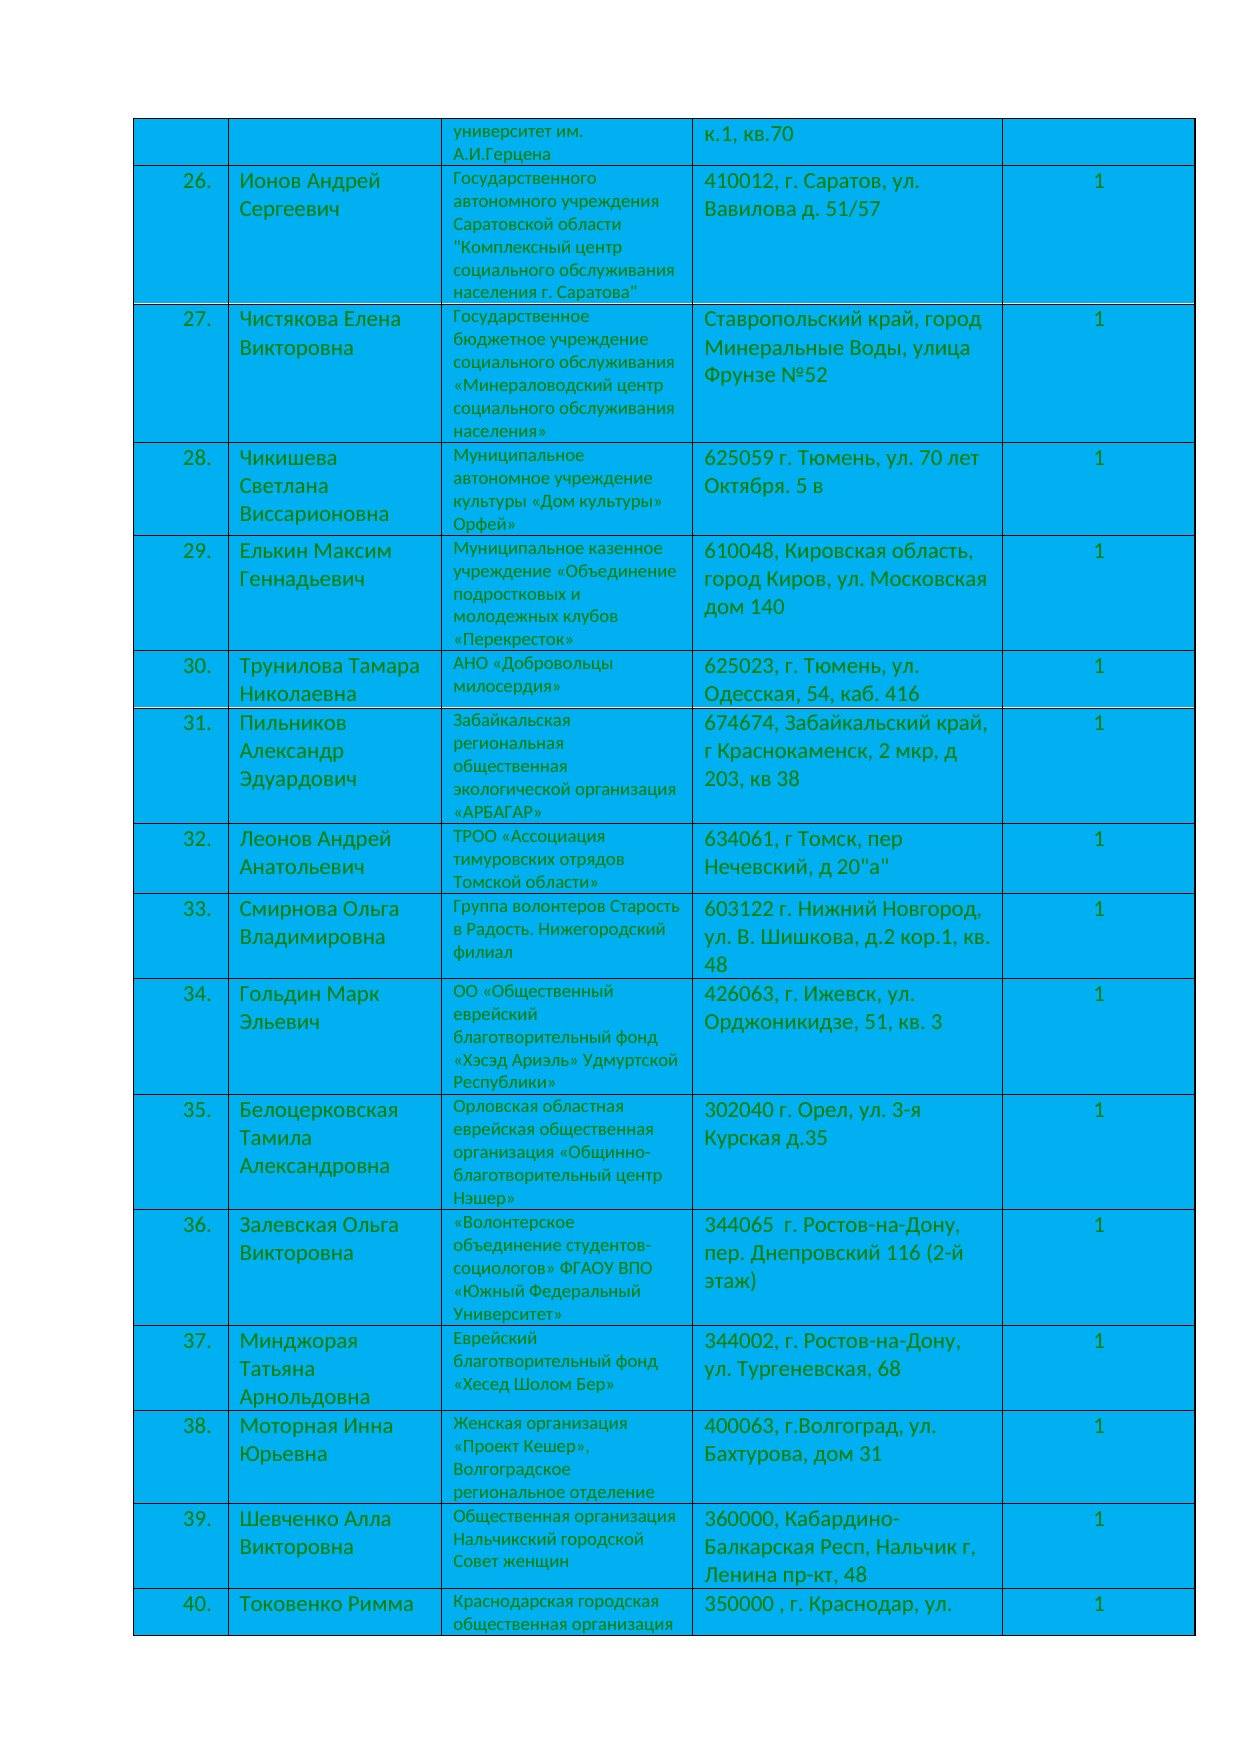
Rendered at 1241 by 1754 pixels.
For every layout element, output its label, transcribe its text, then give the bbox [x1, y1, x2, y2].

table_cell ОО «Общественный еврейский благотворительный фонд «Хэсэд Ариэль» Удмуртской Республики» [442, 979, 692, 1094]
table_cell Моторная Инна Юрьевна [229, 1411, 441, 1503]
table_cell 674674, Забайкальский край, г Краснокаменск, 2 мкр, д 203, кв 38 [693, 709, 1002, 823]
table_cell Государственное бюджетное учреждение социального обслуживания «Минераловодский центр социального обслуживания населения» [442, 305, 692, 442]
table_cell 625059 г. Тюмень, ул. 70 лет Октября. 5 в [693, 443, 1002, 535]
table_cell Елькин Максим Геннадьевич [229, 536, 441, 650]
table_cell [134, 1210, 228, 1325]
table_cell Чикишева Светлана Виссарионовна [229, 443, 441, 535]
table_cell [442, 119, 692, 165]
table_cell АНО «Добровольцы милосердия» [442, 651, 692, 707]
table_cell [693, 1589, 1002, 1635]
table_cell [134, 1589, 228, 1635]
table_cell 344002, г. Ростов-на-Дону, ул. Тургеневская, 68 [693, 1326, 1002, 1410]
table_cell Муниципальное казенное учреждение «Объединение подростковых и молодежных клубов «Перекресток» [442, 536, 692, 650]
table_cell 1 [1003, 1095, 1194, 1209]
table_cell 400063, г.Волгоград, ул. Бахтурова, дом 31 [693, 1411, 1002, 1503]
table_cell [134, 305, 228, 442]
table_cell 410012, г. Саратов, ул. Вавилова д. 51/57 [693, 166, 1002, 303]
table_cell 360000, Кабардино-Балкарская Респ, Нальчик г, Ленина пр-кт, 48 [693, 1504, 1002, 1588]
table_cell Ионов Андрей Сергеевич [229, 166, 441, 303]
table_cell 1 [1003, 824, 1194, 893]
table_cell Леонов Андрей Анатольевич [229, 824, 441, 893]
table_cell 625023, г. Тюмень, ул. Одесская, 54, каб. 416 [693, 651, 1002, 707]
table_cell [134, 979, 228, 1094]
table_cell 1 [1003, 166, 1194, 303]
table_cell Женская организация «Проект Кешер», Волгоградское региональное отделение [442, 1411, 692, 1503]
table_cell [134, 894, 228, 978]
table_cell Еврейский благотворительный фонд «Хесед Шолом Бер» [442, 1326, 692, 1410]
table_cell 1 [1003, 651, 1194, 707]
table_cell 1 [1003, 1504, 1194, 1588]
table_cell [134, 709, 228, 823]
table_cell [134, 1326, 228, 1410]
table_cell [134, 1095, 228, 1209]
table_cell Трунилова Тамара Николаевна [229, 651, 441, 707]
table_cell [134, 536, 228, 650]
table_cell 1 [1003, 536, 1194, 650]
table_cell 610048, Кировская область, город Киров, ул. Московская дом 140 [693, 536, 1002, 650]
table_cell Смирнова Ольга Владимировна [229, 894, 441, 978]
table_cell [134, 119, 228, 165]
table_cell 344065 г. Ростов-на-Дону, пер. Днепровский 116 (2-й этаж) [693, 1210, 1002, 1325]
table_cell [134, 1504, 228, 1588]
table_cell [693, 119, 1002, 165]
table_cell [134, 824, 228, 893]
table_cell 1 [1003, 1589, 1194, 1635]
table_cell Ставропольский край, город Минеральные Воды, улица Фрунзе №52 [693, 305, 1002, 442]
table_cell «Волонтерское объединение студентов-социологов» ФГАОУ ВПО «Южный Федеральный Университет» [442, 1210, 692, 1325]
table_cell Белоцерковская Тамила Александровна [229, 1095, 441, 1209]
table_cell Забайкальская региональная общественная экологической организация «АРБАГАР» [442, 709, 692, 823]
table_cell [229, 1589, 441, 1635]
table_cell [134, 443, 228, 535]
table_cell ТРОО «Ассоциация тимуровских отрядов Томской области» [442, 824, 692, 893]
table_cell [134, 166, 228, 303]
table_cell 1 [1003, 305, 1194, 442]
table_cell Муниципальное автономное учреждение культуры «Дом культуры» Орфей» [442, 443, 692, 535]
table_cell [229, 119, 441, 165]
table_cell Пильников Александр Эдуардович [229, 709, 441, 823]
table_cell Гольдин Марк Эльевич [229, 979, 441, 1094]
table_cell Шевченко Алла Викторовна [229, 1504, 441, 1588]
table_cell Орловская областная еврейская общественная организация «Общинно-благотворительный центр Нэшер» [442, 1095, 692, 1209]
table_cell 1 [1003, 709, 1194, 823]
table_cell Общественная организация Нальчикский городской Совет женщин [442, 1504, 692, 1588]
table_cell Минджорая Татьяна Арнольдовна [229, 1326, 441, 1410]
table_cell 603122 г. Нижний Новгород, ул. В. Шишкова, д.2 кор.1, кв. 48 [693, 894, 1002, 978]
table_cell Государственного автономного учреждения Саратовской области "Комплексный центр социального обслуживания населения г. Саратова" [442, 166, 692, 303]
table_cell [134, 651, 228, 707]
table_cell 1 [1003, 1326, 1194, 1410]
table_cell 1 [1003, 1210, 1194, 1325]
table_cell 1 [1003, 979, 1194, 1094]
table_cell 4 [1003, 119, 1194, 165]
table_cell Залевская Ольга Викторовна [229, 1210, 441, 1325]
table_cell 302040 г. Орел, ул. 3-я Курская д.35 [693, 1095, 1002, 1209]
table_cell 1 [1003, 894, 1194, 978]
table_cell 1 [1003, 443, 1194, 535]
table_cell 426063, г. Ижевск, ул. Орджоникидзе, 51, кв. 3 [693, 979, 1002, 1094]
table_cell Чистякова Елена Викторовна [229, 305, 441, 442]
table_cell [134, 1411, 228, 1503]
table_cell Группа волонтеров Старость в Радость. Нижегородский филиал [442, 894, 692, 978]
table_cell 634061, г Томск, пер Нечевский, д 20"а" [693, 824, 1002, 893]
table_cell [442, 1589, 692, 1635]
table_cell 1 [1003, 1411, 1194, 1503]
